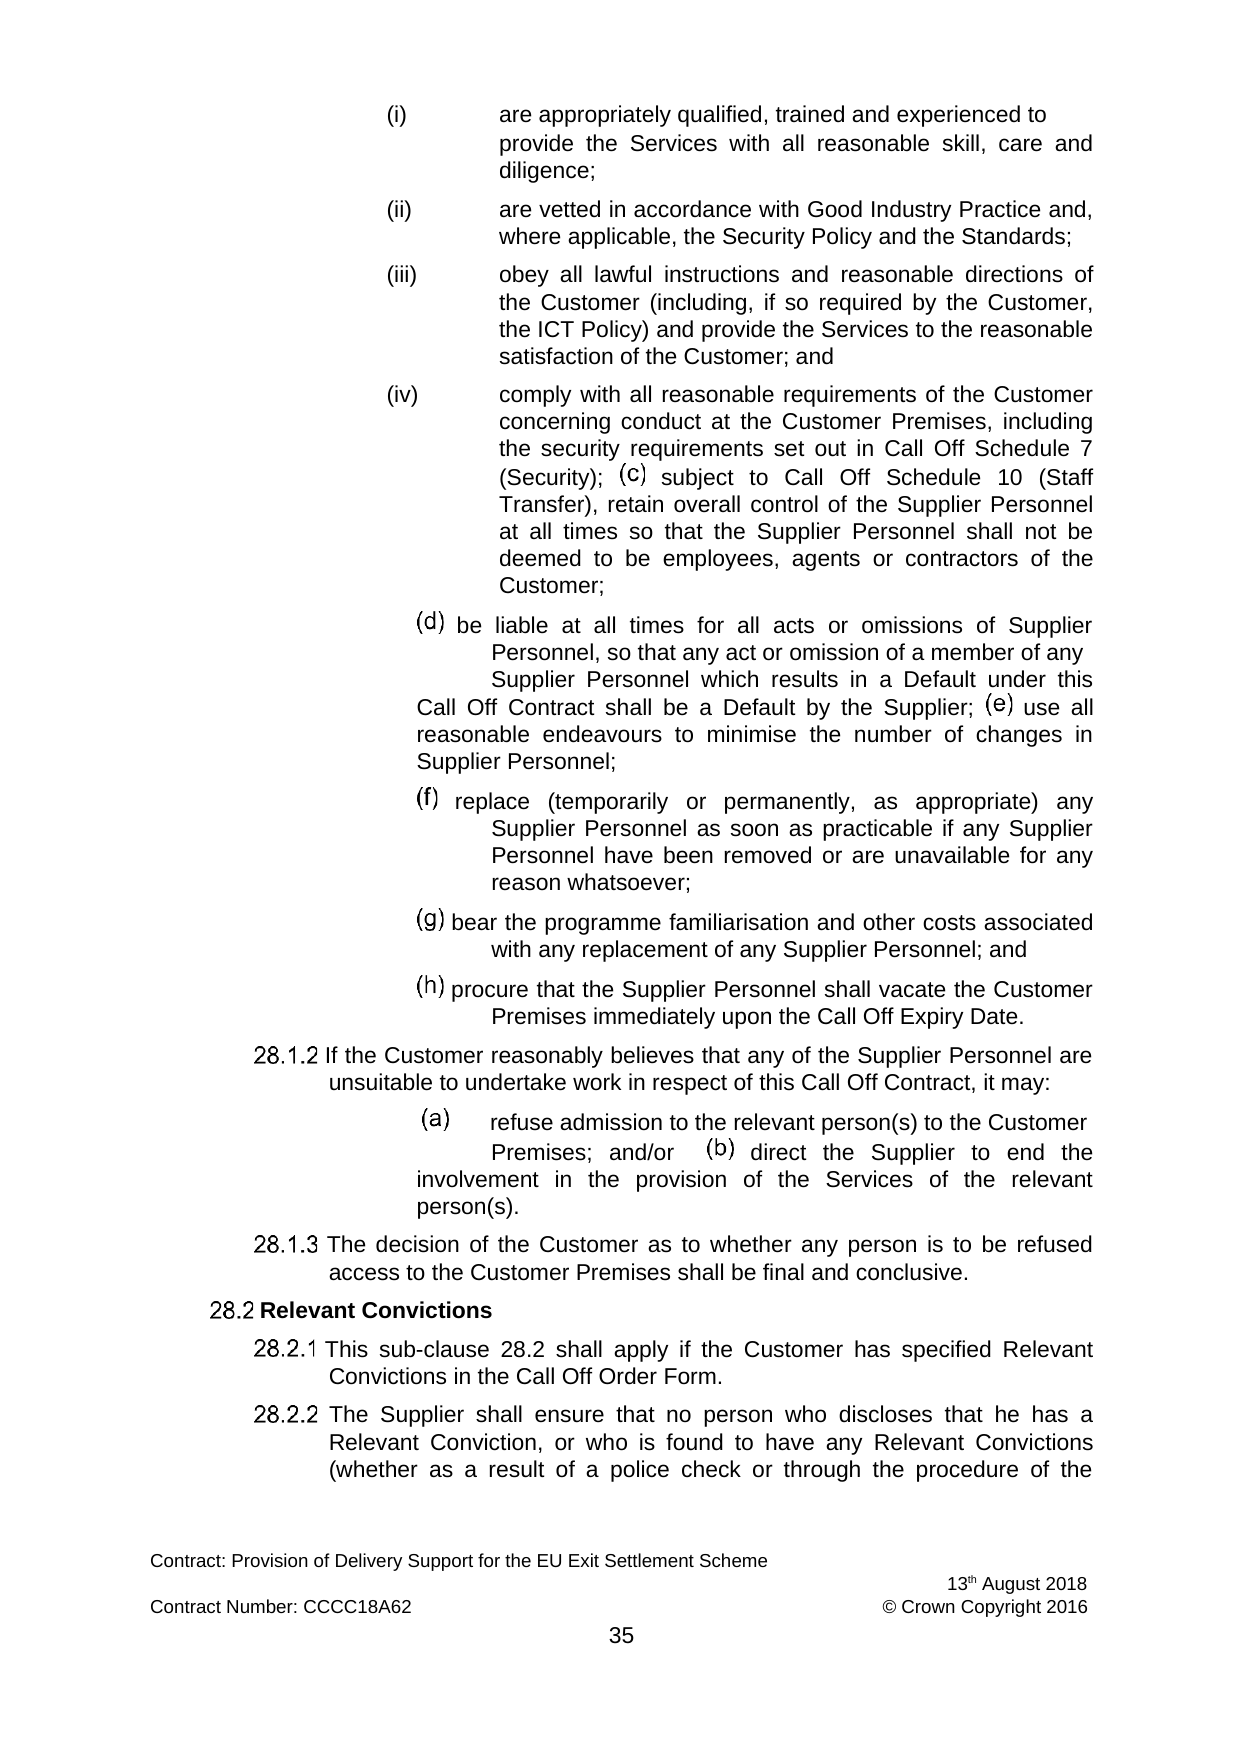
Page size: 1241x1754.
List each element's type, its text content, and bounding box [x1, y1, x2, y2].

text procure that the Supplier Personnel shall vacate the Customer Premises immediately upon the Call Off Expiry Date. [416, 975, 1094, 1029]
text Premises; and/or direct the Supplier to end the involvement in the provision of the Services of the relevant person(s). [416, 1137, 1094, 1219]
picture [209, 1300, 254, 1319]
list are vetted in accordance with Good Industry Practice and, where applicable, the Security Policy and the Standards; [386, 196, 1094, 249]
text refuse admission to the relevant person(s) to the Customer [150, 1107, 1123, 1136]
picture [619, 462, 645, 486]
text This sub-clause 28.2 shall apply if the Customer has specified Relevant Convictions in the Call Off Order Form. [254, 1336, 1094, 1389]
picture [253, 1404, 318, 1423]
text bear the programme familiarisation and other costs associated with any replacement of any Supplier Personnel; and [416, 908, 1094, 963]
subtitle Relevant Convictions [209, 1297, 1094, 1323]
text provide the Services with all reasonable skill, care and diligence; [499, 130, 1094, 183]
picture [416, 908, 444, 931]
text The decision of the Customer as to whether any person is to be refused access to the Customer Premises shall be final and conclusive. [254, 1231, 1094, 1285]
list are appropriately qualified, trained and experienced to [386, 101, 1094, 128]
text replace (temporarily or permanently, as appropriate) any Supplier Personnel as soon as practicable if any Supplier Personnel have been removed or are unavailable for any reason whatsoever; [416, 787, 1094, 896]
picture [253, 1338, 315, 1357]
picture [416, 787, 438, 810]
list obey all lawful instructions and reasonable directions of the Customer (including, if so required by the Customer, the ICT Policy) and provide the Services to the reasonable satisfaction of the Customer; and [386, 261, 1094, 369]
text If the Customer reasonably believes that any of the Supplier Personnel are unsuitable to undertake work in respect of this Call Off Contract, it may: [254, 1042, 1094, 1095]
picture [253, 1234, 318, 1253]
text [254, 1401, 1094, 1482]
picture [416, 975, 444, 998]
text be liable at all times for all acts or omissions of Supplier Personnel, so that any act or omission of a member of any [416, 611, 1094, 665]
picture [253, 1045, 318, 1064]
picture [706, 1137, 734, 1160]
picture [416, 610, 444, 634]
picture [421, 1107, 449, 1131]
list comply with all reasonable requirements of the Customer concerning conduct at the Customer Premises, including the security requirements set out in Call Off Schedule 7 (Security); subject to Call Off Schedule 10 (Staff Transfer), retain overall control of the Supplier Personnel at all times so that the Supplier Personnel shall not be deemed to be employees, agents or contractors of the Customer; [386, 381, 1094, 598]
picture [985, 693, 1013, 716]
text Supplier Personnel which results in a Default under this Call Off Contract shall be a Default by the Supplier; use all reasonable endeavours to minimise the number of changes in Supplier Personnel; [416, 666, 1094, 775]
